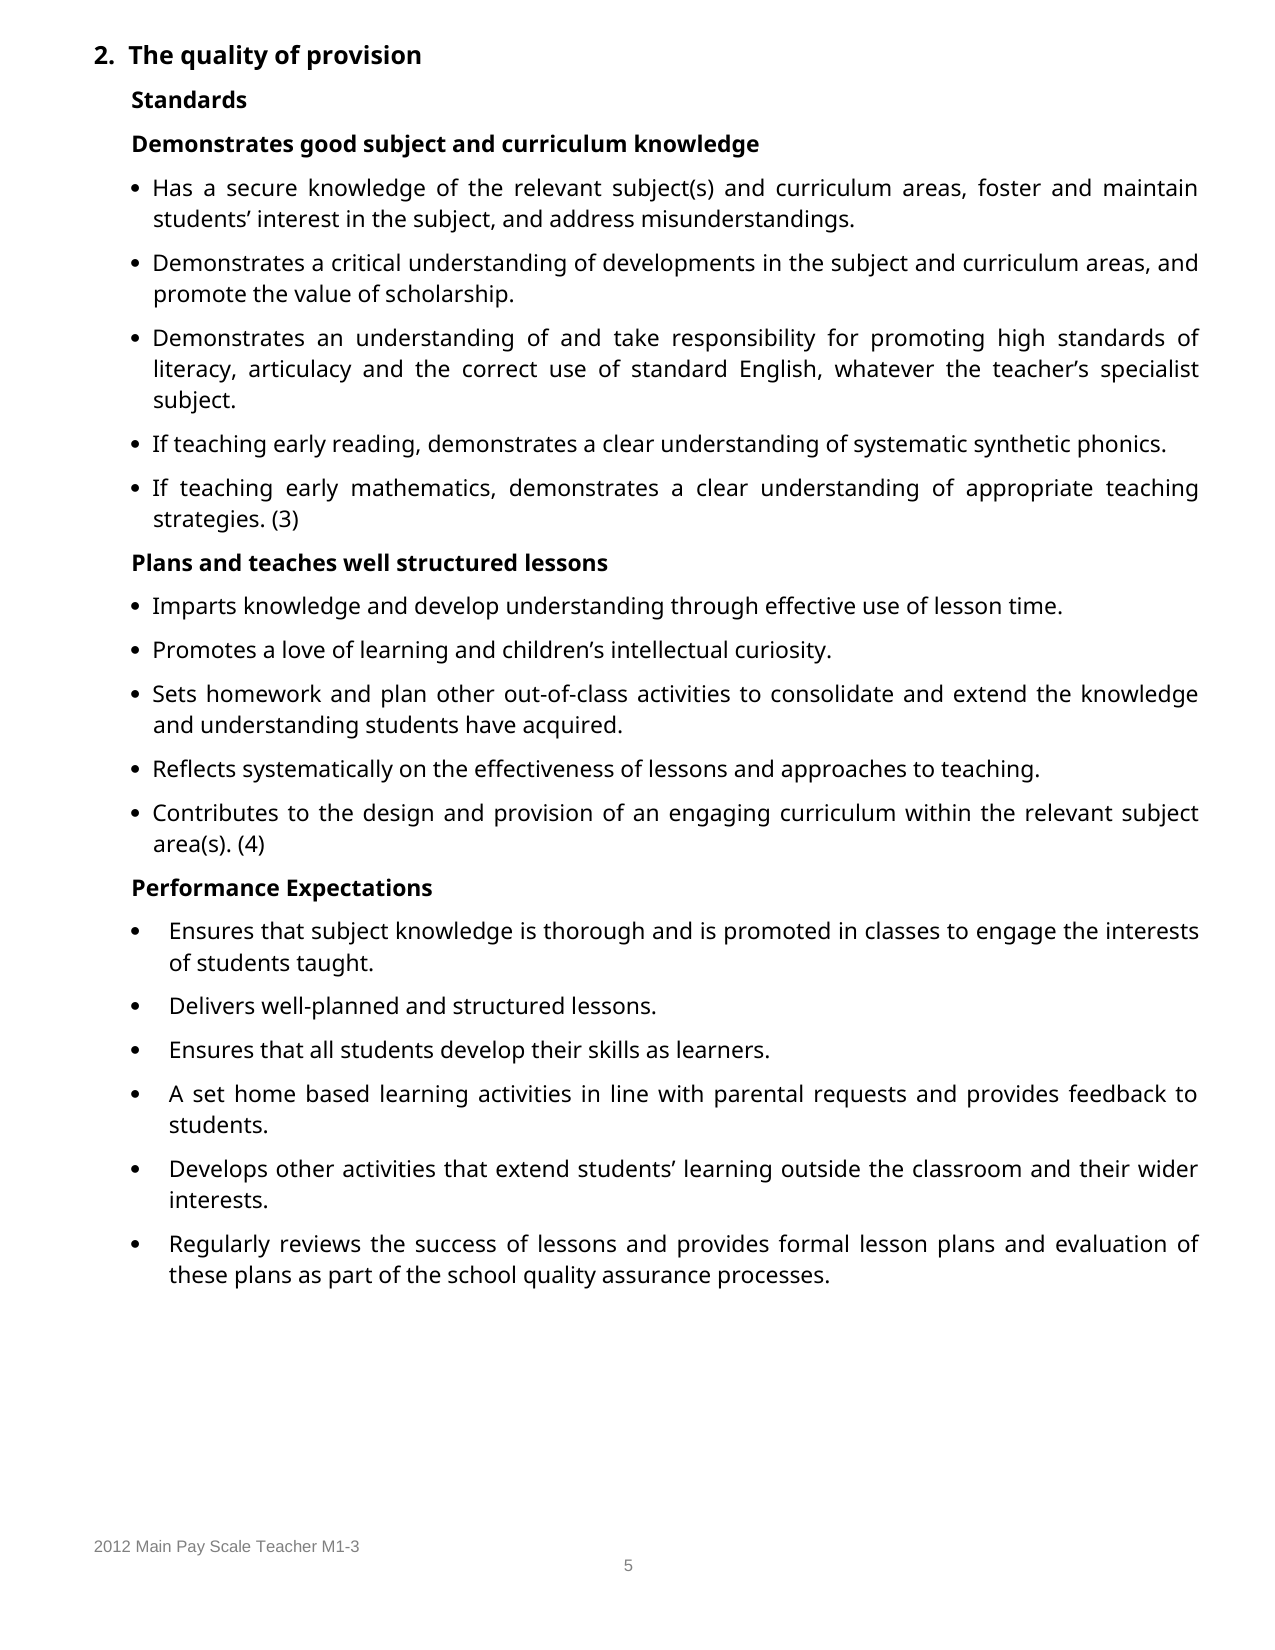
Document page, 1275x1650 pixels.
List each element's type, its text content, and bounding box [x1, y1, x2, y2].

list Sets homework and plan other out-of-class activities to consolidate and extend the knowledge and understanding students have acquired. [131, 678, 1200, 740]
list Reflects systematically on the effectiveness of lessons and approaches to teaching. [131, 753, 1200, 784]
list Contributes to the design and provision of an engaging curriculum within the relevant subject area(s). (4) [131, 797, 1200, 859]
text Standards [94, 84, 1200, 115]
list Regularly reviews the success of lessons and provides formal lesson plans and evaluation of these plans as part of the school quality assurance processes. [131, 1228, 1200, 1290]
text Demonstrates good subject and curriculum knowledge [131, 128, 1200, 159]
list Develops other activities that extend students’ learning outside the classroom and their wider interests. [131, 1153, 1200, 1215]
text Performance Expectations [131, 872, 1200, 903]
list Ensures that subject knowledge is thorough and is promoted in classes to engage the interests of students taught. [131, 915, 1200, 978]
list Promotes a love of learning and children’s intellectual curiosity. [131, 634, 1200, 665]
list If teaching early mathematics, demonstrates a clear understanding of appropriate teaching strategies. (3) [131, 472, 1200, 534]
list Ensures that all students develop their skills as learners. [131, 1034, 1200, 1065]
text 2. The quality of provision [94, 37, 1200, 72]
list Demonstrates a critical understanding of developments in the subject and curriculum areas, and promote the value of scholarship. [131, 247, 1200, 309]
list Delivers well-planned and structured lessons. [131, 990, 1200, 1022]
list A set home based learning activities in line with parental requests and provides feedback to students. [131, 1078, 1200, 1140]
list Has a secure knowledge of the relevant subject(s) and curriculum areas, foster and maintain students’ interest in the subject, and address misunderstandings. [131, 172, 1200, 234]
list Imparts knowledge and develop understanding through effective use of lesson time. [131, 590, 1200, 622]
text Plans and teaches well structured lessons [131, 547, 1200, 578]
list If teaching early reading, demonstrates a clear understanding of systematic synthetic phonics. [131, 428, 1200, 459]
list Demonstrates an understanding of and take responsibility for promoting high standards of literacy, articulacy and the correct use of standard English, whatever the teacher’s specialist subject. [131, 322, 1200, 415]
